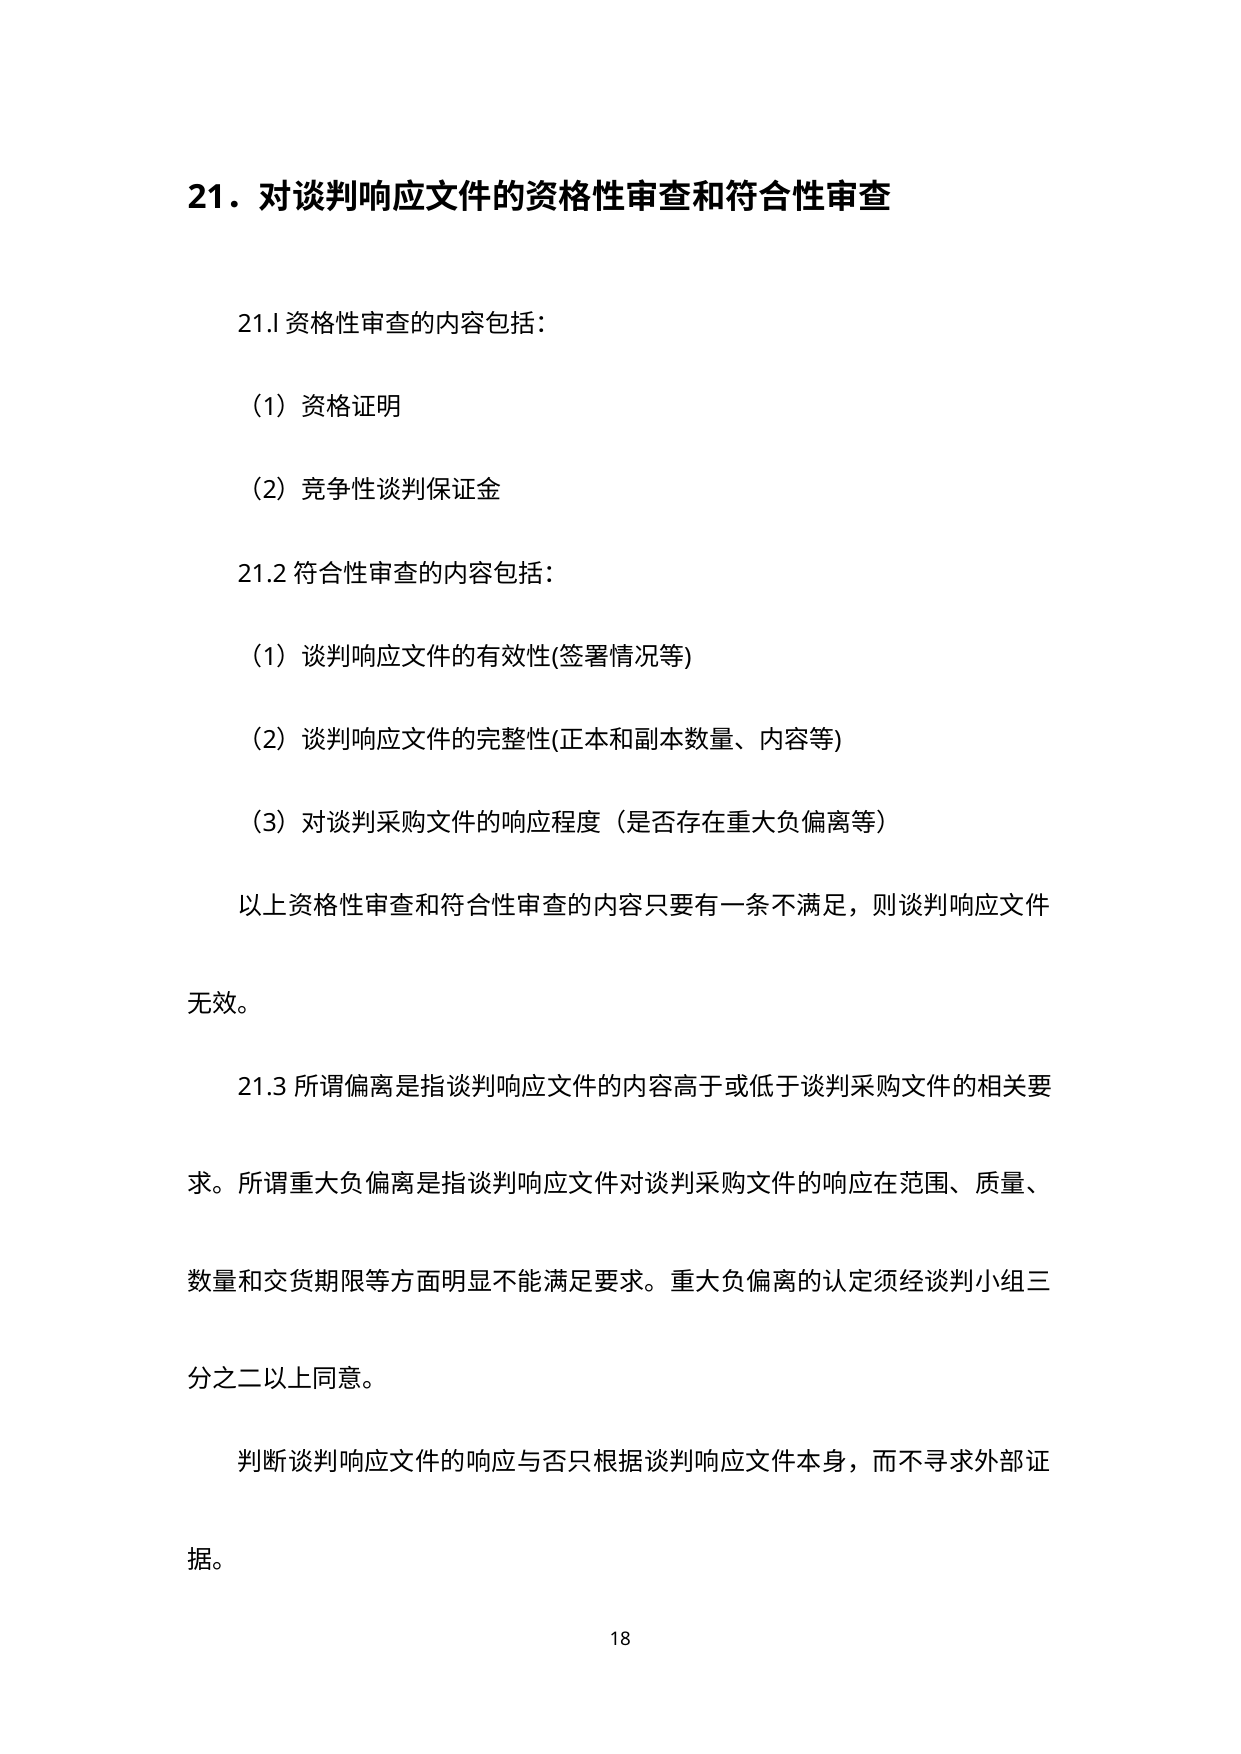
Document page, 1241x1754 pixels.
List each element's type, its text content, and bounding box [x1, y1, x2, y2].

list 21.l 资格性审查的内容包括： [187, 289, 1053, 354]
list 21.2 符合性审查的内容包括： [187, 539, 1053, 604]
subtitle 21．对谈判响应文件的资格性审查和符合性审查 [187, 162, 1053, 227]
list （2）谈判响应文件的完整性(正本和副本数量、内容等) [187, 705, 1053, 770]
list 判断谈判响应文件的响应与否只根据谈判响应文件本身，而不寻求外部证据。 [187, 1427, 1053, 1590]
list 21.3 所谓偏离是指谈判响应文件的内容高于或低于谈判采购文件的相关要求。所谓重大负偏离是指谈判响应文件对谈判采购文件的响应在范围、质量、数量和交货期限等方面明显不能满足要求。重大负偏离的认定须经谈判小组三分之二以上同意。 [187, 1052, 1053, 1409]
list （1）资格证明 [187, 372, 1053, 437]
list （2）竞争性谈判保证金 [187, 456, 1053, 521]
list （3）对谈判采购文件的响应程度（是否存在重大负偏离等） [187, 788, 1053, 853]
list （1）谈判响应文件的有效性(签署情况等) [187, 622, 1053, 687]
list 以上资格性审查和符合性审查的内容只要有一条不满足，则谈判响应文件无效。 [187, 871, 1053, 1034]
